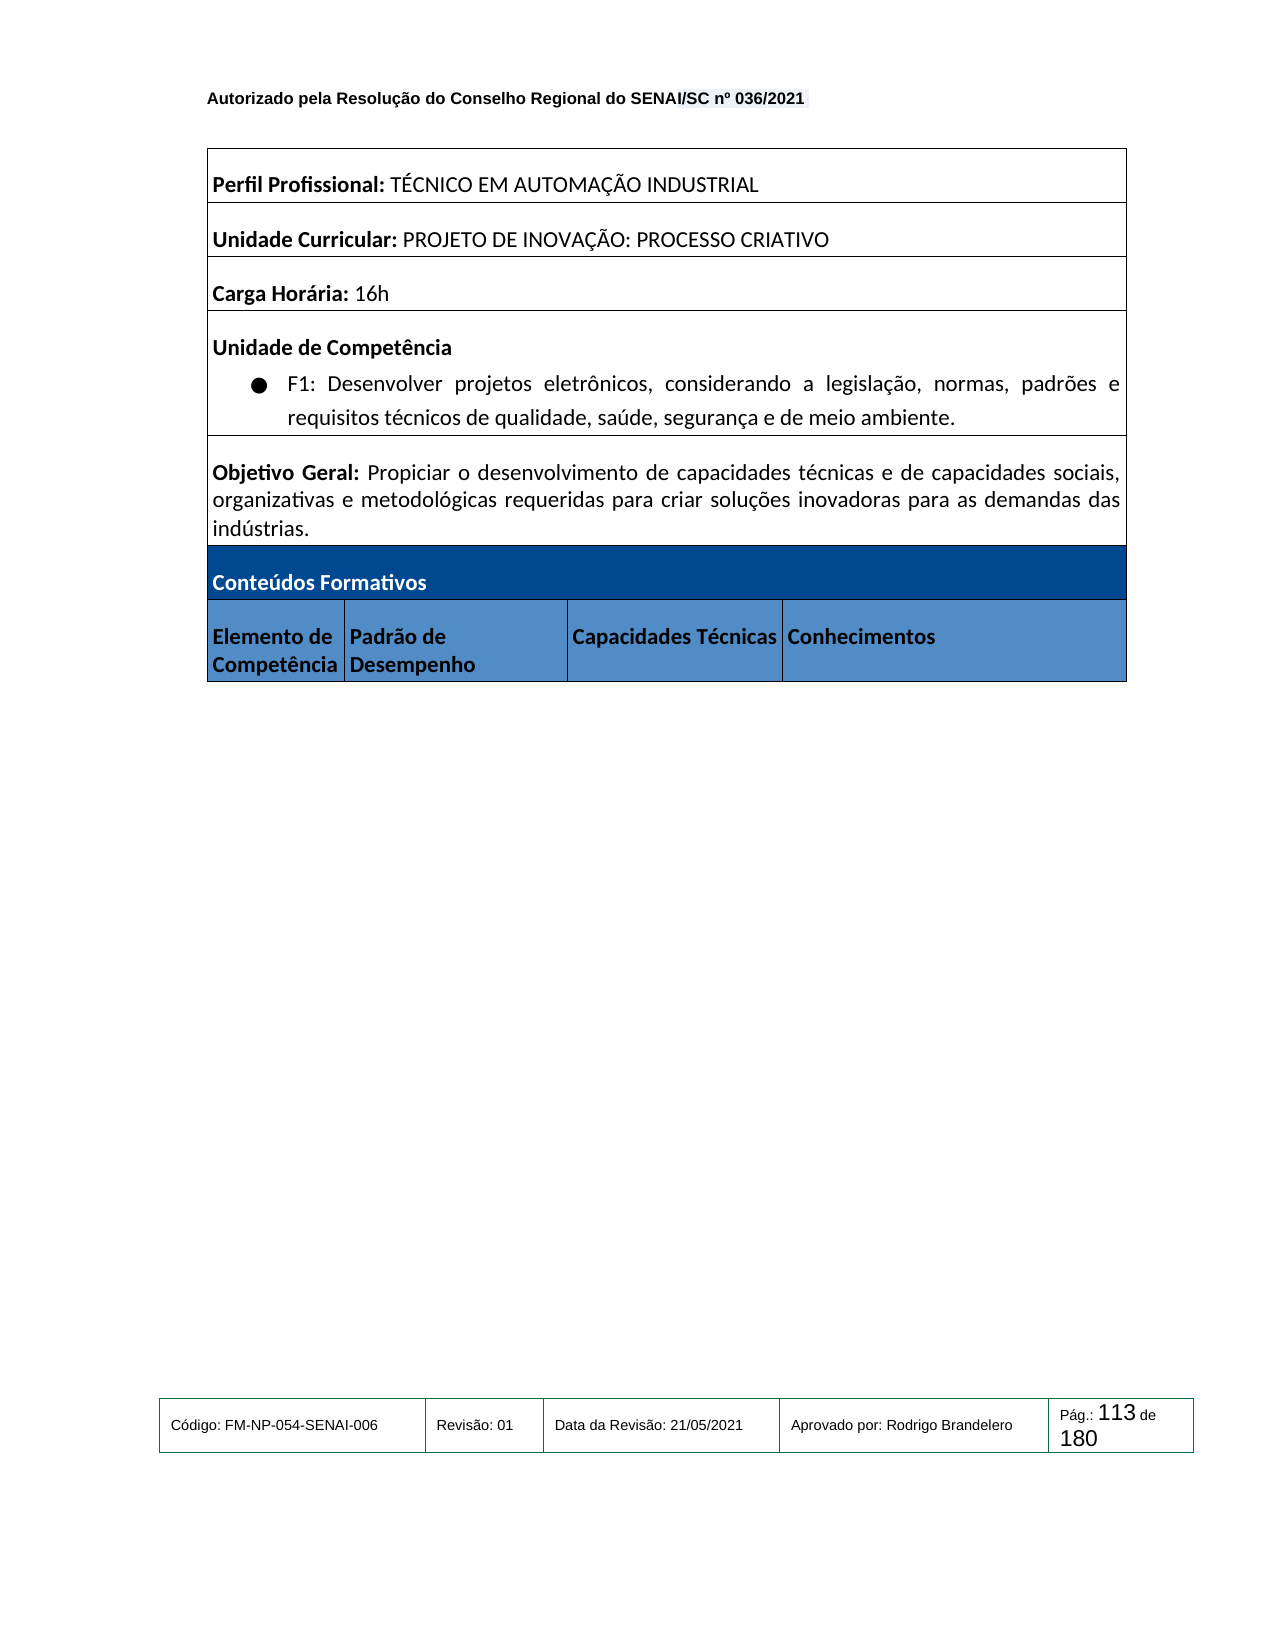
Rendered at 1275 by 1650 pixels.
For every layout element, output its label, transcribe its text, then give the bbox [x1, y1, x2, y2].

table_cell Capacidades Técnicas [568, 600, 782, 681]
table_cell Elemento de Competência [208, 600, 344, 681]
table_cell Perfil Profissional: TÉCNICO EM AUTOMAÇÃO INDUSTRIAL [208, 149, 1126, 202]
table_cell Conhecimentos [783, 600, 1126, 681]
table_cell Conteúdos Formativos [208, 546, 1126, 599]
table_cell Carga Horária: 16h [208, 257, 1126, 310]
table_cell Padrão de Desempenho [345, 600, 567, 681]
table_cell Unidade Curricular: PROJETO DE INOVAÇÃO: PROCESSO CRIATIVO [208, 203, 1126, 256]
table_cell Objetivo Geral: Propiciar o desenvolvimento de capacidades técnicas e de capacidades sociais, organizativas e metodológicas requeridas para criar soluções inovadoras para as demandas das indústrias. [208, 436, 1126, 545]
table_cell Unidade de Competência F1: Desenvolver projetos eletrônicos, considerando a legislação, normas, padrões e requisitos técnicos de qualidade, saúde, segurança e de meio ambiente. [208, 311, 1126, 435]
